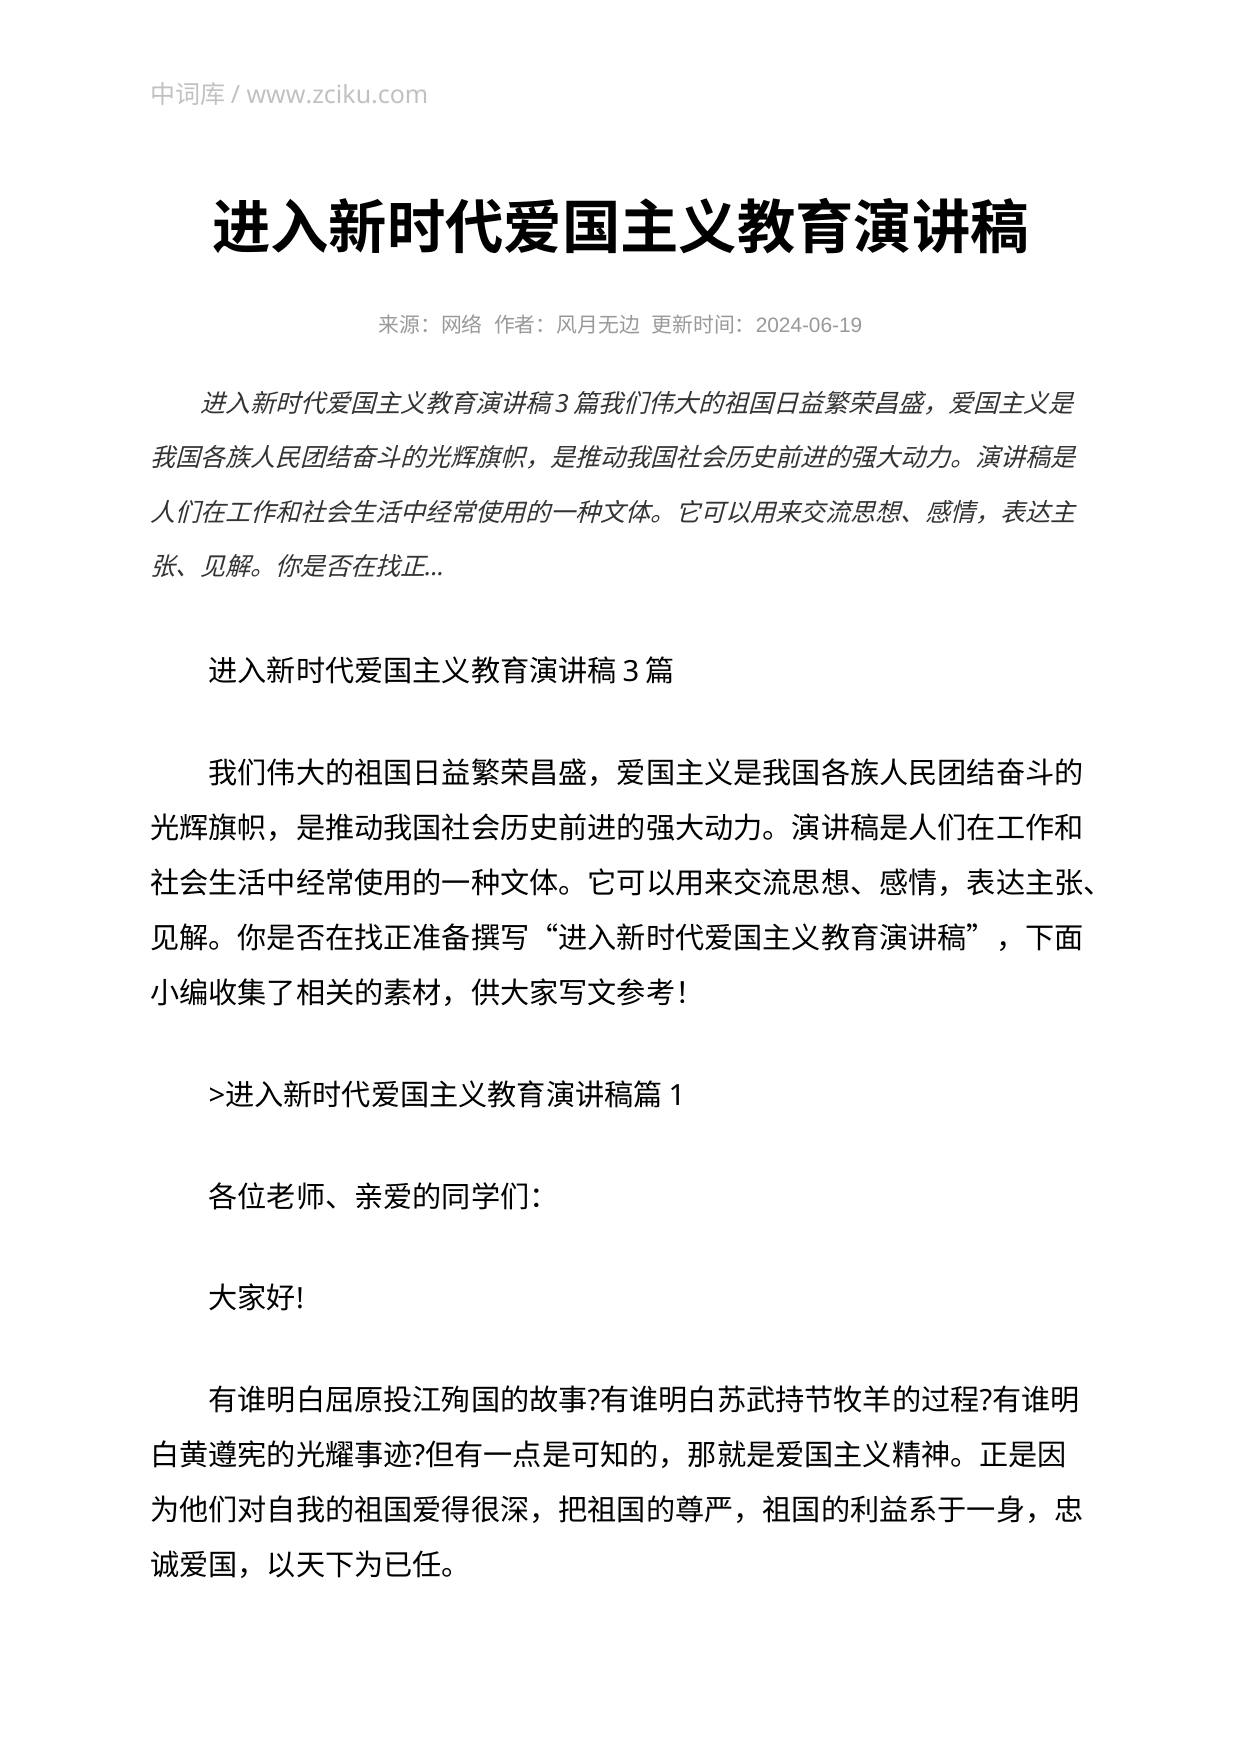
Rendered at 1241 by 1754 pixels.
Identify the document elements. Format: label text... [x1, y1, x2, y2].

text 进入新时代爱国主义教育演讲稿3篇 [150, 648, 1090, 690]
text 进入新时代爱国主义教育演讲稿3篇我们伟大的祖国日益繁荣昌盛，爱国主义是我国各族人民团结奋斗的光辉旗帜，是推动我国社会历史前进的强大动力。演讲稿是人们在工作和社会生活中经常使用的一种文体。它可以用来交流思想、感情，表达主张、见解。你是否在找正... [150, 383, 1090, 583]
text >进入新时代爱国主义教育演讲稿篇1 [150, 1071, 1090, 1113]
text 各位老师、亲爱的同学们： [150, 1173, 1090, 1215]
text 来源：网络 作者：风月无边 更新时间：2024-06-19 [150, 313, 1090, 337]
subtitle 进入新时代爱国主义教育演讲稿 [150, 181, 1090, 266]
text 我们伟大的祖国日益繁荣昌盛，爱国主义是我国各族人民团结奋斗的光辉旗帜，是推动我国社会历史前进的强大动力。演讲稿是人们在工作和社会生活中经常使用的一种文体。它可以用来交流思想、感情，表达主张、见解。你是否在找正准备撰写“进入新时代爱国主义教育演讲稿”，下面小编收集了相关的素材，供大家写文参考！ [150, 750, 1090, 1012]
text 大家好! [150, 1275, 1090, 1317]
text 有谁明白屈原投江殉国的故事?有谁明白苏武持节牧羊的过程?有谁明白黄遵宪的光耀事迹?但有一点是可知的，那就是爱国主义精神。正是因为他们对自我的祖国爱得很深，把祖国的尊严，祖国的利益系于一身，忠诚爱国，以天下为已任。 [150, 1377, 1090, 1584]
